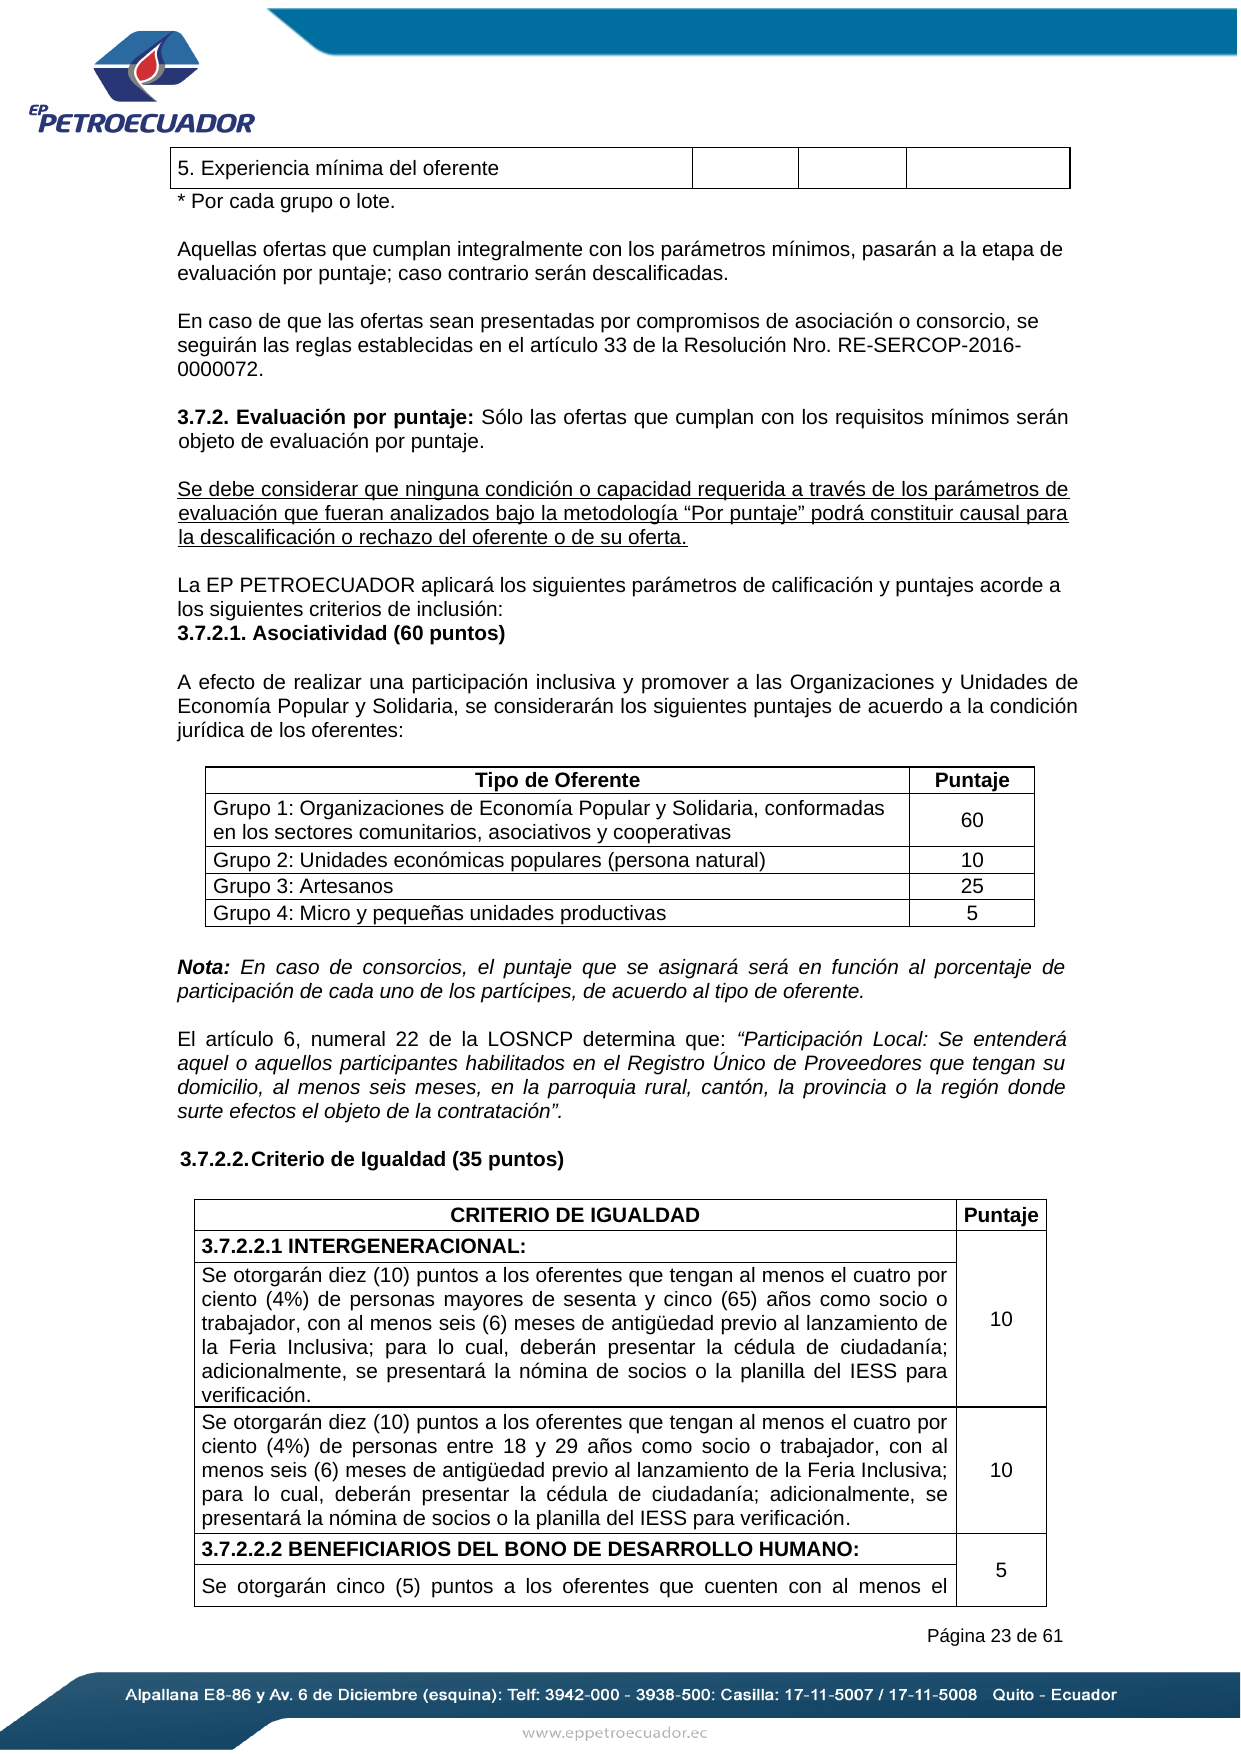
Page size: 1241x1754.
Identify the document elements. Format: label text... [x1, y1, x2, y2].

table_cell Grupo 4: Micro y pequeñas unidades productivas [206, 900, 909, 926]
table_cell Grupo 2: Unidades económicas populares (persona natural) [206, 847, 909, 873]
text Nota: En caso de consorcios, el puntaje que se asignará será en función al porcentaje de participación de cada uno de los partícipes, de acuerdo al tipo de oferente. [177, 955, 1069, 1003]
table_cell [907, 148, 1069, 188]
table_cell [195, 1565, 956, 1606]
text En caso de que las ofertas sean presentadas por compromisos de asociación o consorcio, se seguirán las reglas establecidas en el artículo 33 de la Resolución Nro. RE-SERCOP-2016-0000072. [177, 309, 1069, 381]
text * Por cada grupo o lote. [177, 189, 1069, 213]
text 3.7.2.1. Asociatividad (60 puntos) [177, 621, 1069, 644]
subtitle Se debe considerar que ninguna condición o capacidad requerida a través de los parámetros de evaluación que fueran analizados bajo la metodología “Por puntaje” podrá constituir causal para la descalificación o rechazo del oferente o de su oferta. [177, 499, 1069, 549]
table_cell 5 [910, 900, 1034, 926]
subtitle Se debe considerar que ninguna condición o capacidad requerida a través de los parámetros de evaluación que fueran analizados bajo la metodología “Por puntaje” podrá constituir causal para la descalificación o rechazo del oferente o de su oferta. [177, 477, 1069, 498]
picture [0, 1672, 1241, 1750]
table_cell 25 [910, 874, 1034, 899]
table_cell 5 [957, 1534, 1046, 1606]
subtitle 3.7.2.2. Criterio de Igualdad (35 puntos) [180, 1146, 1069, 1170]
table_cell 10 [957, 1408, 1046, 1533]
table_cell 10 [957, 1231, 1046, 1406]
subtitle 3.7.2. Evaluación por puntaje: Sólo las ofertas que cumplan con los requisitos mínimos serán objeto de evaluación por puntaje. [177, 405, 1069, 453]
table_cell 10 [910, 847, 1034, 873]
table_cell Se otorgarán diez (10) puntos a los oferentes que tengan al menos el cuatro por ciento (4%) de personas mayores de sesenta y cinco (65) años como socio o trabajador, con al menos seis (6) meses de antigüedad previo al lanzamiento de la Feria Inclusiva; para lo cual, deberán presentar la cédula de ciudadanía; adicionalmente, se presentará la nómina de socios o la planilla del IESS para verificación. [195, 1263, 956, 1406]
table_cell 60 [910, 794, 1034, 846]
table_header Puntaje [910, 768, 1034, 793]
table_cell [693, 148, 798, 188]
table_header Puntaje [957, 1200, 1046, 1230]
table_header Tipo de Oferente [206, 768, 909, 793]
table_cell Se otorgarán diez (10) puntos a los oferentes que tengan al menos el cuatro por ciento (4%) de personas entre 18 y 29 años como socio o trabajador, con al menos seis (6) meses de antigüedad previo al lanzamiento de la Feria Inclusiva; para lo cual, deberán presentar la cédula de ciudadanía; adicionalmente, se presentará la nómina de socios o la planilla del IESS para verificación. [195, 1408, 956, 1533]
text La EP PETROECUADOR aplicará los siguientes parámetros de calificación y puntajes acorde a los siguientes criterios de inclusión: [177, 573, 1069, 621]
table_header CRITERIO DE IGUALDAD [195, 1200, 956, 1230]
table_cell 3.7.2.2.2 BENEFICIARIOS DEL BONO DE DESARROLLO HUMANO: [195, 1534, 956, 1564]
table_cell Grupo 3: Artesanos [206, 874, 909, 899]
table_cell [799, 148, 906, 188]
picture [18, 27, 259, 138]
list A efecto de realizar una participación inclusiva y promover a las Organizaciones y Unidades de Economía Popular y Solidaria, se considerarán los siguientes puntajes de acuerdo a la condición jurídica de los oferentes: [177, 669, 1080, 741]
table_cell Grupo 1: Organizaciones de Economía Popular y Solidaria, conformadas en los sectores comunitarios, asociativos y cooperativas [206, 794, 909, 846]
table_cell 3.7.2.2.1 INTERGENERACIONAL: [195, 1231, 956, 1262]
picture [263, 8, 1237, 59]
text Aquellas ofertas que cumplan integralmente con los parámetros mínimos, pasarán a la etapa de evaluación por puntaje; caso contrario serán descalificadas. [177, 237, 1069, 285]
table_cell 5. Experiencia mínima del oferente [171, 148, 692, 188]
text El artículo 6, numeral 22 de la LOSNCP determina que: “Participación Local: Se entenderá aquel o aquellos participantes habilitados en el Registro Único de Proveedores que tengan su domicilio, al menos seis meses, en la parroquia rural, cantón, la provincia o la región donde surte efectos el objeto de la contratación”. [177, 1027, 1069, 1122]
